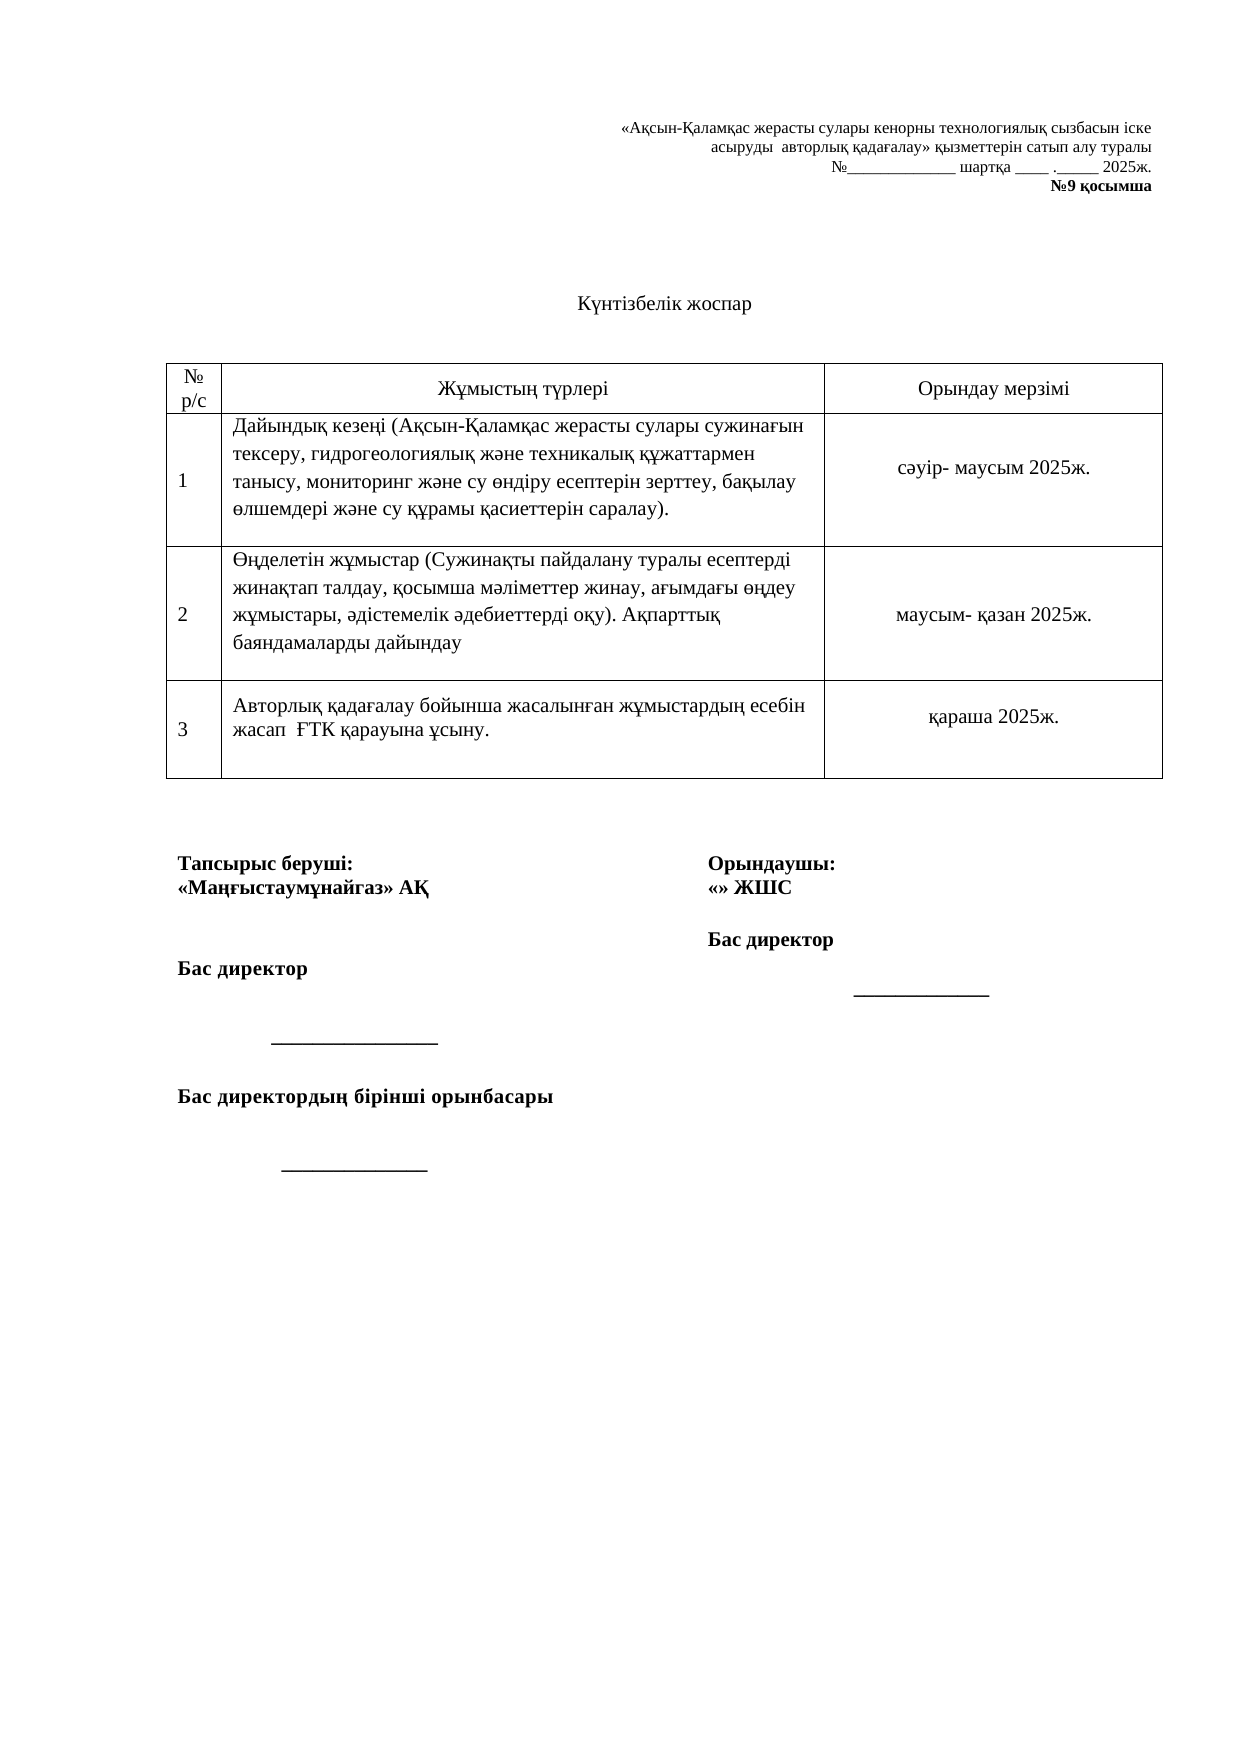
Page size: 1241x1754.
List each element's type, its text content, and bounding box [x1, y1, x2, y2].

text Күнтізбелік жоспар [177, 291, 1152, 315]
table_header № р/с [167, 364, 221, 412]
table_header Жұмыстың түрлері [222, 364, 824, 412]
text №_____________ шартқа ____ ._____ 2025ж. [177, 156, 1152, 176]
text «Ақсын-Қаламқас жерасты сулары кенорны технологиялық сызбасын іске асыруды авторлық қадағалау» қызметтерін сатып алу туралы [177, 118, 1152, 156]
table_cell «Маңғыстаумұнайгаз» АҚ Бас директор ________________ Бас директордың бірінші орынбасары ______________ [166, 875, 691, 1323]
table_cell 2 [167, 547, 221, 680]
table_header Орындаушы: [691, 851, 1163, 875]
table_cell сәуір- маусым 2025ж. [825, 414, 1162, 546]
table_header Орындау мерзімі [825, 364, 1162, 412]
table_cell «» ЖШС Бас директор _____________ [691, 875, 1163, 1323]
text №9 қосымша [177, 176, 1152, 195]
table_cell Өңделетін жұмыстар (Сужинақты пайдалану туралы есептерді жинақтап талдау, қосымша мәліметтер жинау, ағымдағы өңдеу жұмыстары, әдістемелік әдебиеттерді оқу). Ақпарттық баяндамаларды дайындау [222, 547, 824, 680]
table_cell маусым- қазан 2025ж. [825, 547, 1162, 680]
table_cell Авторлық қадағалау бойынша жасалынған жұмыстардың есебін жасап ҒТК қарауына ұсыну. [222, 681, 824, 777]
table_cell 1 [167, 414, 221, 546]
table_cell қараша 2025ж. [825, 681, 1162, 777]
table_cell Дайындық кезеңі (Ақсын-Қаламқас жерасты сулары сужинағын тексеру, гидрогеологиялық және техникалық құжаттармен танысу, мониторинг және су өндіру есептерін зерттеу, бақылау өлшемдері және су құрамы қасиеттерін саралау). [222, 414, 824, 546]
table_cell 3 [167, 681, 221, 777]
table_header Тапсырыс беруші: [166, 851, 691, 875]
